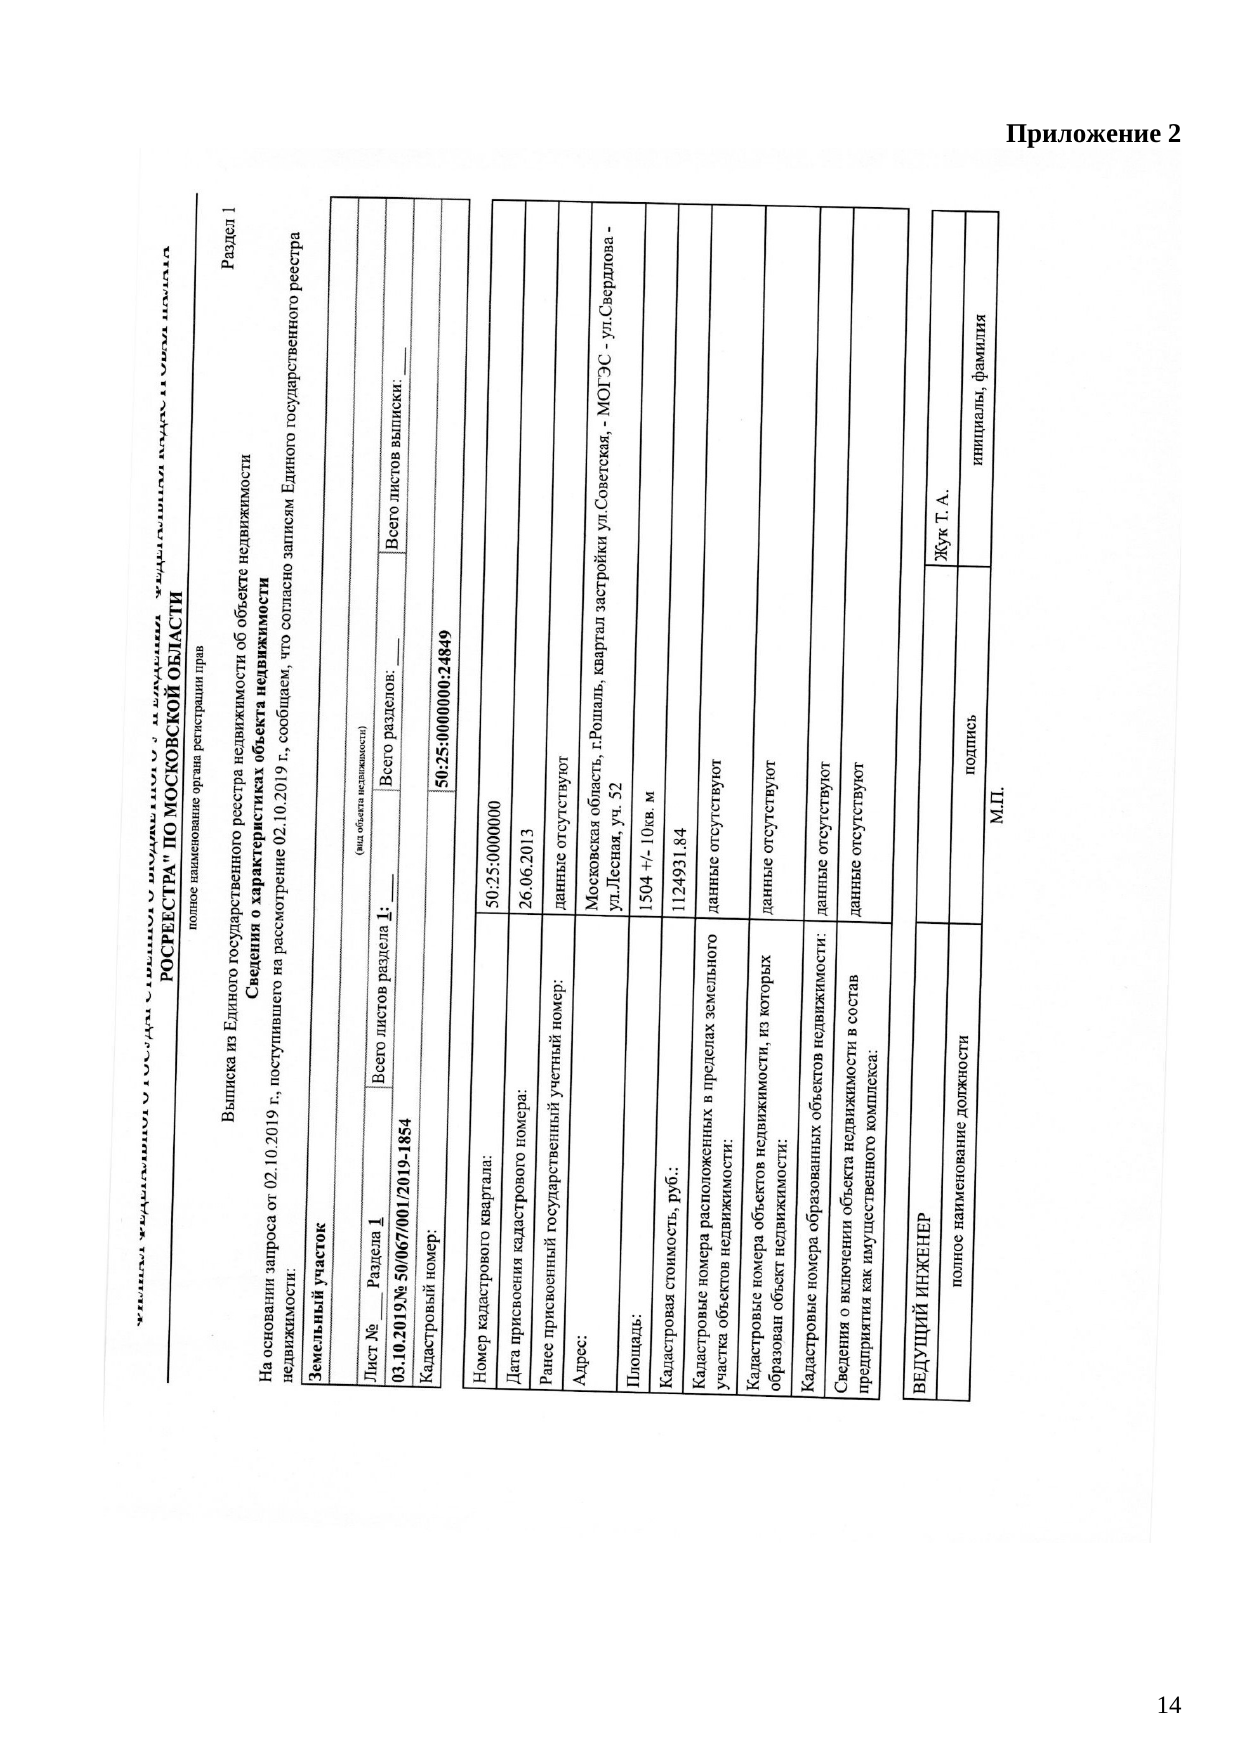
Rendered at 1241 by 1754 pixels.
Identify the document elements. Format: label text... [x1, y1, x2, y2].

picture [103, 148, 1182, 1543]
subtitle Приложение 2 [43, 117, 1181, 148]
